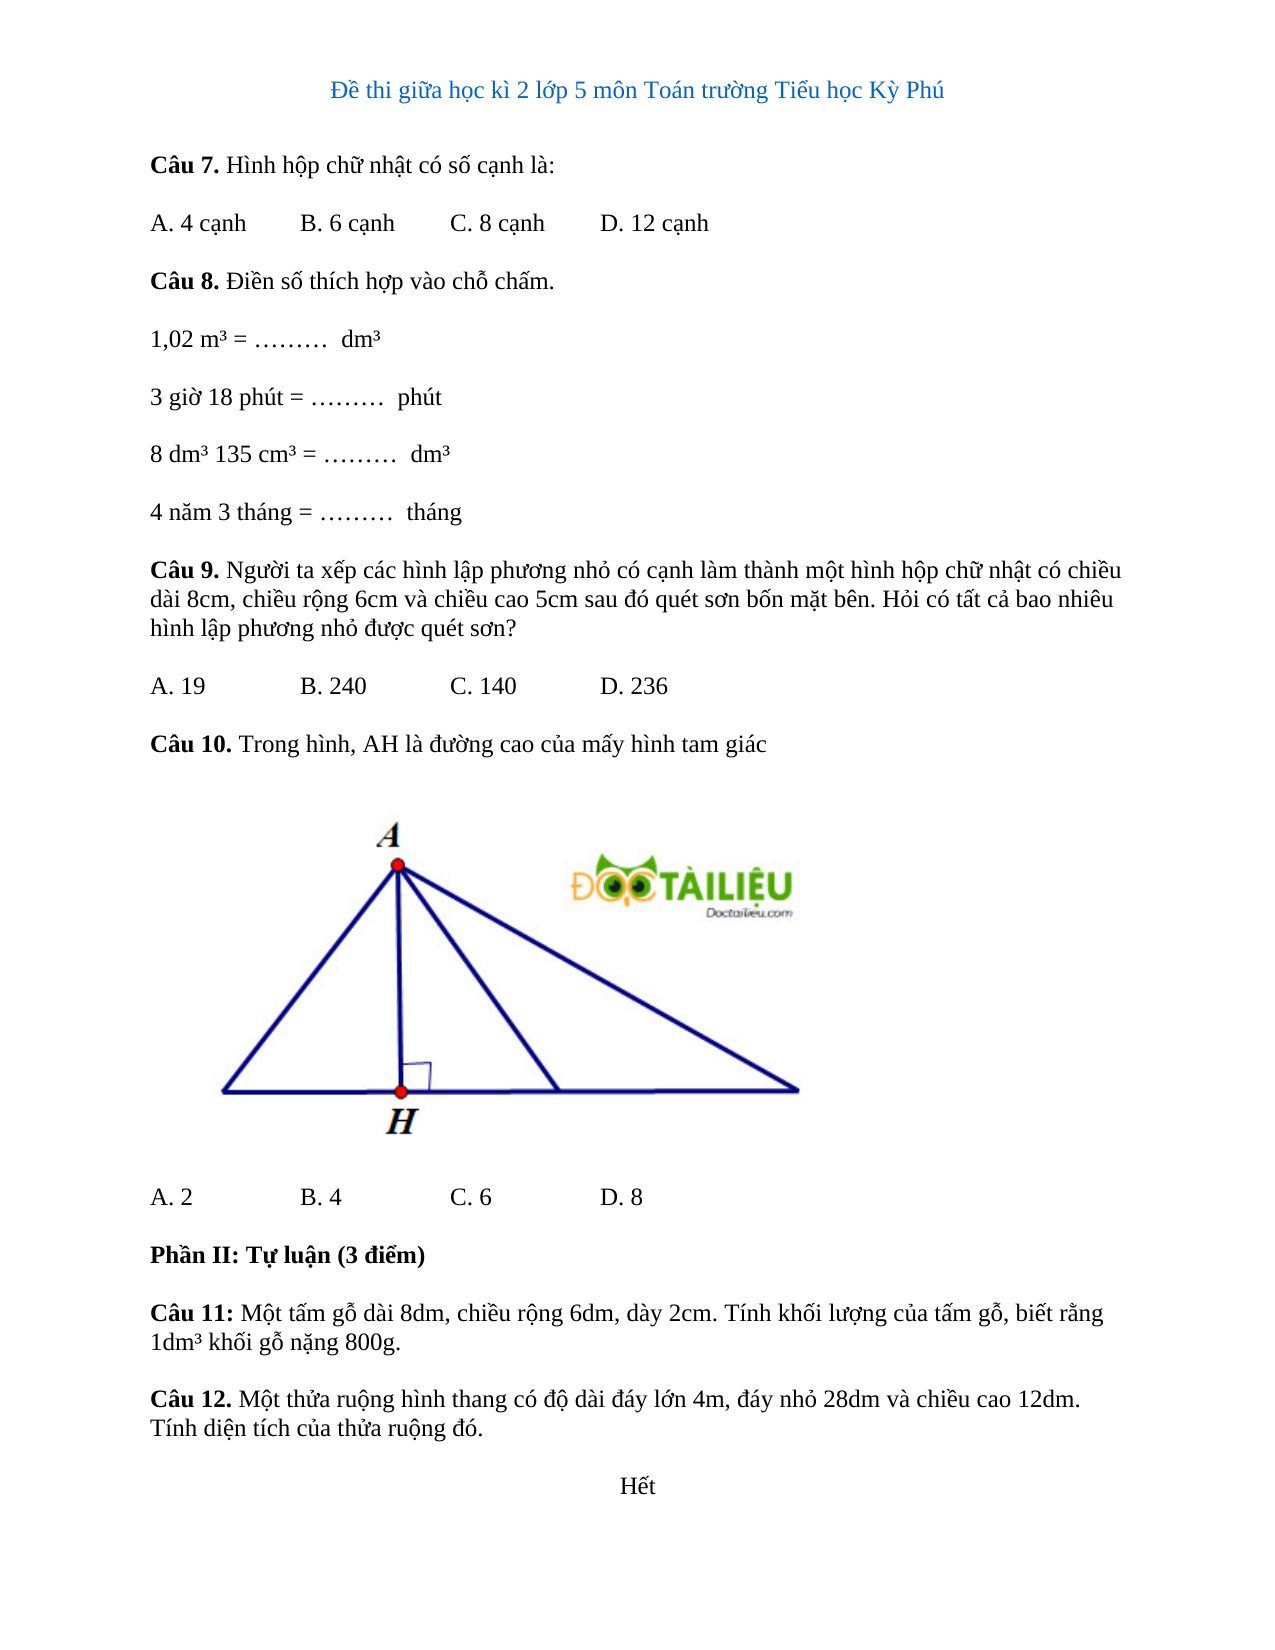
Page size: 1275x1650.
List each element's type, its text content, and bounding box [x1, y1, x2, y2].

text 4 năm 3 tháng = ……… tháng [150, 497, 1125, 526]
text A. 2 B. 4 C. 6 D. 8 [150, 1182, 1125, 1211]
text Phần II: Tự luận (3 điểm) [150, 1240, 1125, 1269]
text Câu 10. Trong hình, AH là đường cao của mấy hình tam giác [150, 729, 1125, 757]
text Câu 12. Một thửa ruộng hình thang có độ dài đáy lớn 4m, đáy nhỏ 28dm và chiều cao 12dm. Tính diện tích của thửa ruộng đó. [150, 1384, 1125, 1442]
text Hết [150, 1471, 1125, 1500]
text 1,02 m³ = ……… dm³ [150, 324, 1125, 352]
text Câu 11: Một tấm gỗ dài 8dm, chiều rộng 6dm, dày 2cm. Tính khối lượng của tấm gỗ, biết rằng 1dm³ khối gỗ nặng 800g. [150, 1298, 1125, 1355]
text Câu 9. Người ta xếp các hình lập phương nhỏ có cạnh làm thành một hình hộp chữ nhật có chiều dài 8cm, chiều rộng 6cm và chiều cao 5cm sau đó quét sơn bốn mặt bên. Hỏi có tất cả bao nhiêu hình lập phương nhỏ được quét sơn? [150, 555, 1125, 642]
text A. 19 B. 240 C. 140 D. 236 [150, 671, 1125, 699]
text A. 4 cạnh B. 6 cạnh C. 8 cạnh D. 12 cạnh [150, 208, 1125, 237]
picture [150, 786, 845, 1153]
text 3 giờ 18 phút = ……… phút [150, 382, 1125, 410]
text Câu 7. Hình hộp chữ nhật có số cạnh là: [150, 150, 1125, 179]
text Câu 8. Điền số thích hợp vào chỗ chấm. [150, 266, 1125, 294]
text 8 dm³ 135 cm³ = ……… dm³ [150, 439, 1125, 468]
